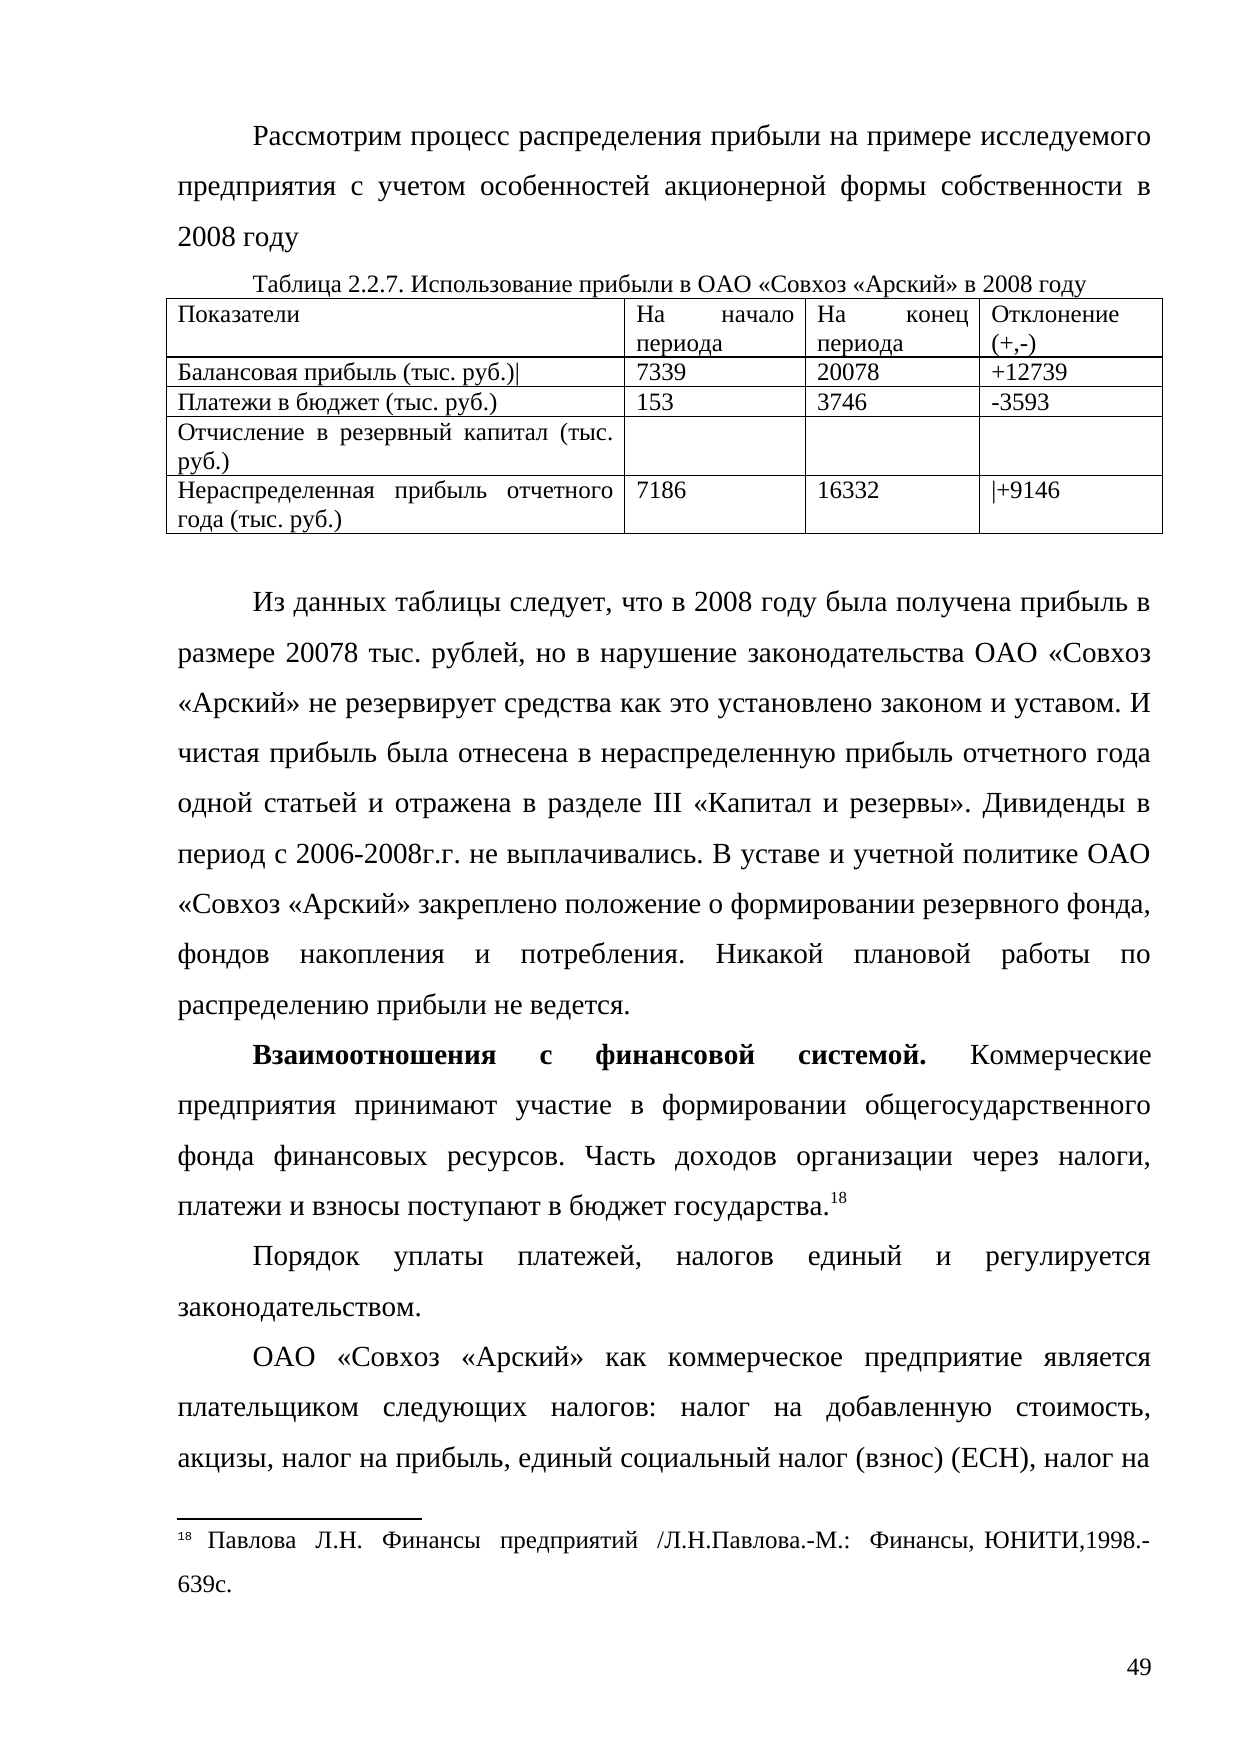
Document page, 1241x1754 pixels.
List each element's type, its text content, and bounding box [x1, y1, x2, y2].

table_header На начало периода [625, 299, 805, 356]
table_cell [806, 417, 979, 474]
table_cell 20078 [806, 358, 979, 386]
table_cell 16332 [806, 476, 979, 533]
table_cell -3593 [980, 387, 1162, 416]
table_header Показатели [167, 299, 624, 356]
text Взаимоотношения с финансовой системой. Коммерческие предприятия принимают участие в формировании общегосударственного фонда финансовых ресурсов. Часть доходов организации через налоги, платежи и взносы поступают в бюджет государства. [177, 1037, 1152, 1222]
text Порядок уплаты платежей, налогов единый и регулируется законодательством. [177, 1238, 1152, 1322]
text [177, 1339, 1152, 1473]
text Таблица 2.2.7. Использование прибыли в ОАО «Совхоз «Арский» в 2008 году [177, 269, 1152, 298]
table_cell [980, 417, 1162, 474]
table_cell +12739 [980, 358, 1162, 386]
table_cell Отчисление в резервный капитал (тыс. руб.) [167, 417, 624, 474]
table_cell Балансовая прибыль (тыс. руб.)| [167, 358, 624, 386]
table_cell Платежи в бюджет (тыс. руб.) [167, 387, 624, 416]
table_header На конец периода [806, 299, 979, 356]
table_cell [625, 417, 805, 474]
table_cell 7339 [625, 358, 805, 386]
table_header Отклонение (+,-) [980, 299, 1162, 356]
table_cell 7186 [625, 476, 805, 533]
table_cell |+9146 [980, 476, 1162, 533]
text Из данных таблицы следует, что в 2008 году была получена прибыль в размере 20078 тыс. рублей, но в нарушение законодательства ОАО «Совхоз «Арский» не резервирует средства как это установлено законом и уставом. И чистая прибыль была отнесена в нераспределенную прибыль отчетного года одной статьей и отражена в разделе III «Капитал и резервы». Дивиденды в период с 2006-2008г.г. не выплачивались. В уставе и учетной политике ОАО «Совхоз «Арский» закреплено положение о формировании резервного фонда, фондов накопления и потребления. Никакой плановой работы по распределению прибыли не ведется. [177, 584, 1152, 1020]
text Рассмотрим процесс распределения прибыли на примере исследуемого предприятия с учетом особенностей акционерной формы собственности в 2008 году [177, 118, 1152, 252]
table_cell Нераспределенная прибыль отчетного года (тыс. руб.) [167, 476, 624, 533]
table_cell 3746 [806, 387, 979, 416]
table_cell 153 [625, 387, 805, 416]
